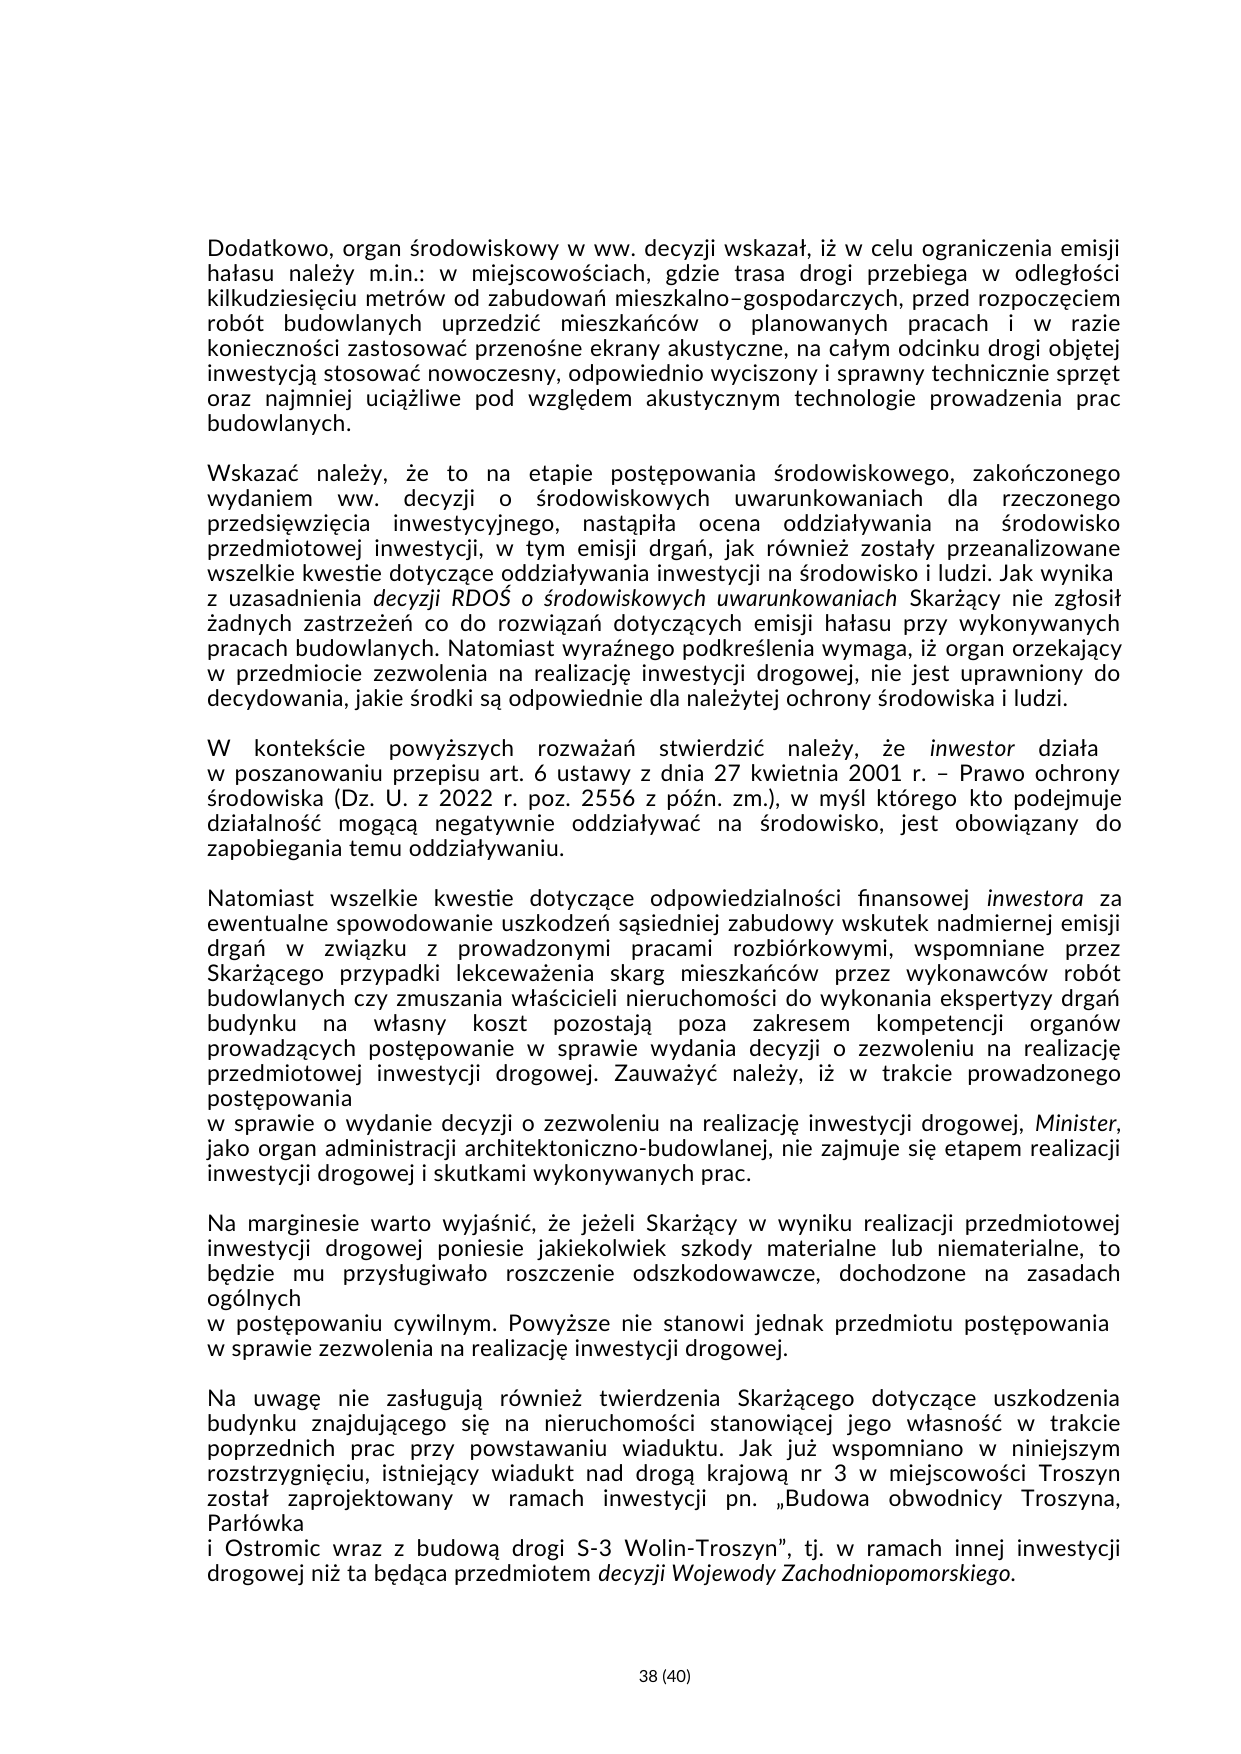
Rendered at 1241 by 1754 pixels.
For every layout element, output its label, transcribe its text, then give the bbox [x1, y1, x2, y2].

text Wskazać należy, że to na etapie postępowania środowiskowego, zakończonego wydaniem ww. decyzji o środowiskowych uwarunkowaniach dla rzeczonego przedsięwzięcia inwestycyjnego, nastąpiła ocena oddziaływania na środowisko przedmiotowej inwestycji, w tym emisji drgań, jak również zostały przeanalizowane wszelkie kwestie dotyczące oddziaływania inwestycji na środowisko i ludzi. Jak wynika z uzasadnienia decyzji RDOŚ o środowiskowych uwarunkowaniach Skarżący nie zgłosił żadnych zastrzeżeń co do rozwiązań dotyczących emisji hałasu przy wykonywanych pracach budowlanych. Natomiast wyraźnego podkreślenia wymaga, iż organ orzekający w przedmiocie zezwolenia na realizację inwestycji drogowej, nie jest uprawniony do decydowania, jakie środki są odpowiednie dla należytej ochrony środowiska i ludzi. [207, 461, 1122, 711]
text Dodatkowo, organ środowiskowy w ww. decyzji wskazał, iż w celu ograniczenia emisji hałasu należy m.in.: w miejscowościach, gdzie trasa drogi przebiega w odległości kilkudziesięciu metrów od zabudowań mieszkalno–gospodarczych, przed rozpoczęciem robót budowlanych uprzedzić mieszkańców o planowanych pracach i w razie konieczności zastosować przenośne ekrany akustyczne, na całym odcinku drogi objętej inwestycją stosować nowoczesny, odpowiednio wyciszony i sprawny technicznie sprzęt oraz najmniej uciążliwe pod względem akustycznym technologie prowadzenia prac budowlanych. [207, 236, 1122, 436]
text Na marginesie warto wyjaśnić, że jeżeli Skarżący w wyniku realizacji przedmiotowej inwestycji drogowej poniesie jakiekolwiek szkody materialne lub niematerialne, to będzie mu przysługiwało roszczenie odszkodowawcze, dochodzone na zasadach ogólnych w postępowaniu cywilnym. Powyższe nie stanowi jednak przedmiotu postępowania w sprawie zezwolenia na realizację inwestycji drogowej. [207, 1211, 1122, 1361]
text W kontekście powyższych rozważań stwierdzić należy, że inwestor działa w poszanowaniu przepisu art. 6 ustawy z dnia 27 kwietnia 2001 r. – Prawo ochrony środowiska (Dz. U. z 2022 r. poz. 2556 z późn. zm.), w myśl którego kto podejmuje działalność mogącą negatywnie oddziaływać na środowisko, jest obowiązany do zapobiegania temu oddziaływaniu. [207, 736, 1122, 861]
text Na uwagę nie zasługują również twierdzenia Skarżącego dotyczące uszkodzenia budynku znajdującego się na nieruchomości stanowiącej jego własność w trakcie poprzednich prac przy powstawaniu wiaduktu. Jak już wspomniano w niniejszym rozstrzygnięciu, istniejący wiadukt nad drogą krajową nr 3 w miejscowości Troszyn został zaprojektowany w ramach inwestycji pn. „Budowa obwodnicy Troszyna, Parłówka i Ostromic wraz z budową drogi S-3 Wolin-Troszyn”, tj. w ramach innej inwestycji drogowej niż ta będąca przedmiotem decyzji Wojewody Zachodniopomorskiego. [207, 1386, 1122, 1586]
text Natomiast wszelkie kwestie dotyczące odpowiedzialności finansowej inwestora za ewentualne spowodowanie uszkodzeń sąsiedniej zabudowy wskutek nadmiernej emisji drgań w związku z prowadzonymi pracami rozbiórkowymi, wspomniane przez Skarżącego przypadki lekceważenia skarg mieszkańców przez wykonawców robót budowlanych czy zmuszania właścicieli nieruchomości do wykonania ekspertyzy drgań budynku na własny koszt pozostają poza zakresem kompetencji organów prowadzących postępowanie w sprawie wydania decyzji o zezwoleniu na realizację przedmiotowej inwestycji drogowej. Zauważyć należy, iż w trakcie prowadzonego postępowania w sprawie o wydanie decyzji o zezwoleniu na realizację inwestycji drogowej, Minister, jako organ administracji architektoniczno-budowlanej, nie zajmuje się etapem realizacji inwestycji drogowej i skutkami wykonywanych prac. [207, 886, 1122, 1186]
